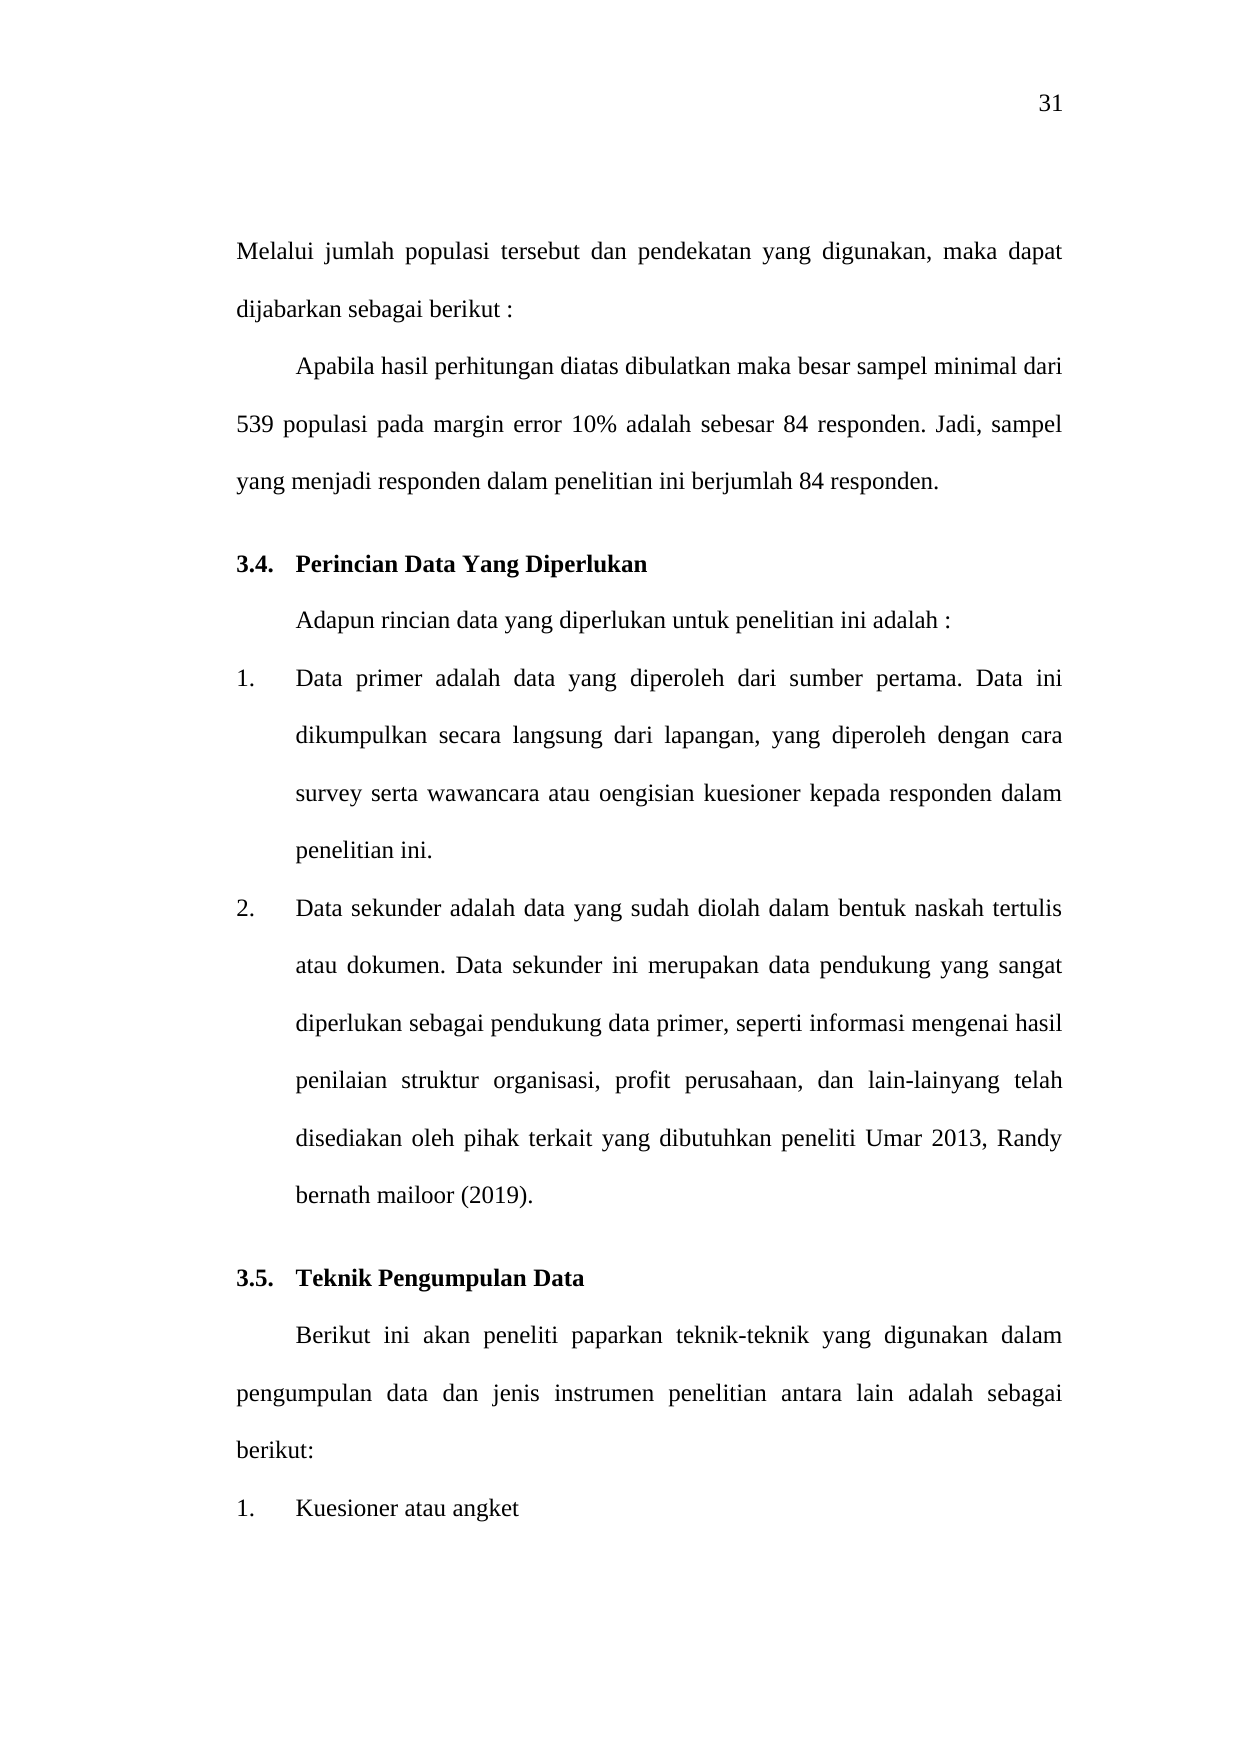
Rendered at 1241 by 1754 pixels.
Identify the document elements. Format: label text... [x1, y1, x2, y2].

text Apabila hasil perhitungan diatas dibulatkan maka besar sampel minimal dari 539 populasi pada margin error 10% adalah sebesar 84 responden. Jadi, sampel yang menjadi responden dalam penelitian ini berjumlah 84 responden. [236, 351, 1063, 495]
list Perincian Data Yang Diperlukan [236, 549, 1063, 577]
text Adapun rincian data yang diperlukan untuk penelitian ini adalah : [236, 605, 1063, 634]
list Kuesioner atau angket [236, 1493, 1063, 1521]
text Berikut ini akan peneliti paparkan teknik-teknik yang digunakan dalam pengumpulan data dan jenis instrumen penelitian antara lain adalah sebagai berikut: [236, 1320, 1063, 1464]
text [236, 236, 1063, 322]
list Data sekunder adalah data yang sudah diolah dalam bentuk naskah tertulis atau dokumen. Data sekunder ini merupakan data pendukung yang sangat diperlukan sebagai pendukung data primer, seperti informasi mengenai hasil penilaian struktur organisasi, profit perusahaan, dan lain-lainyang telah disediakan oleh pihak terkait yang dibutuhkan peneliti Umar 2013, Randy bernath mailoor (2019). [236, 893, 1063, 1209]
list Data primer adalah data yang diperoleh dari sumber pertama. Data ini dikumpulkan secara langsung dari lapangan, yang diperoleh dengan cara survey serta wawancara atau oengisian kuesioner kepada responden dalam penelitian ini. [236, 663, 1063, 864]
list Teknik Pengumpulan Data [236, 1263, 1063, 1291]
